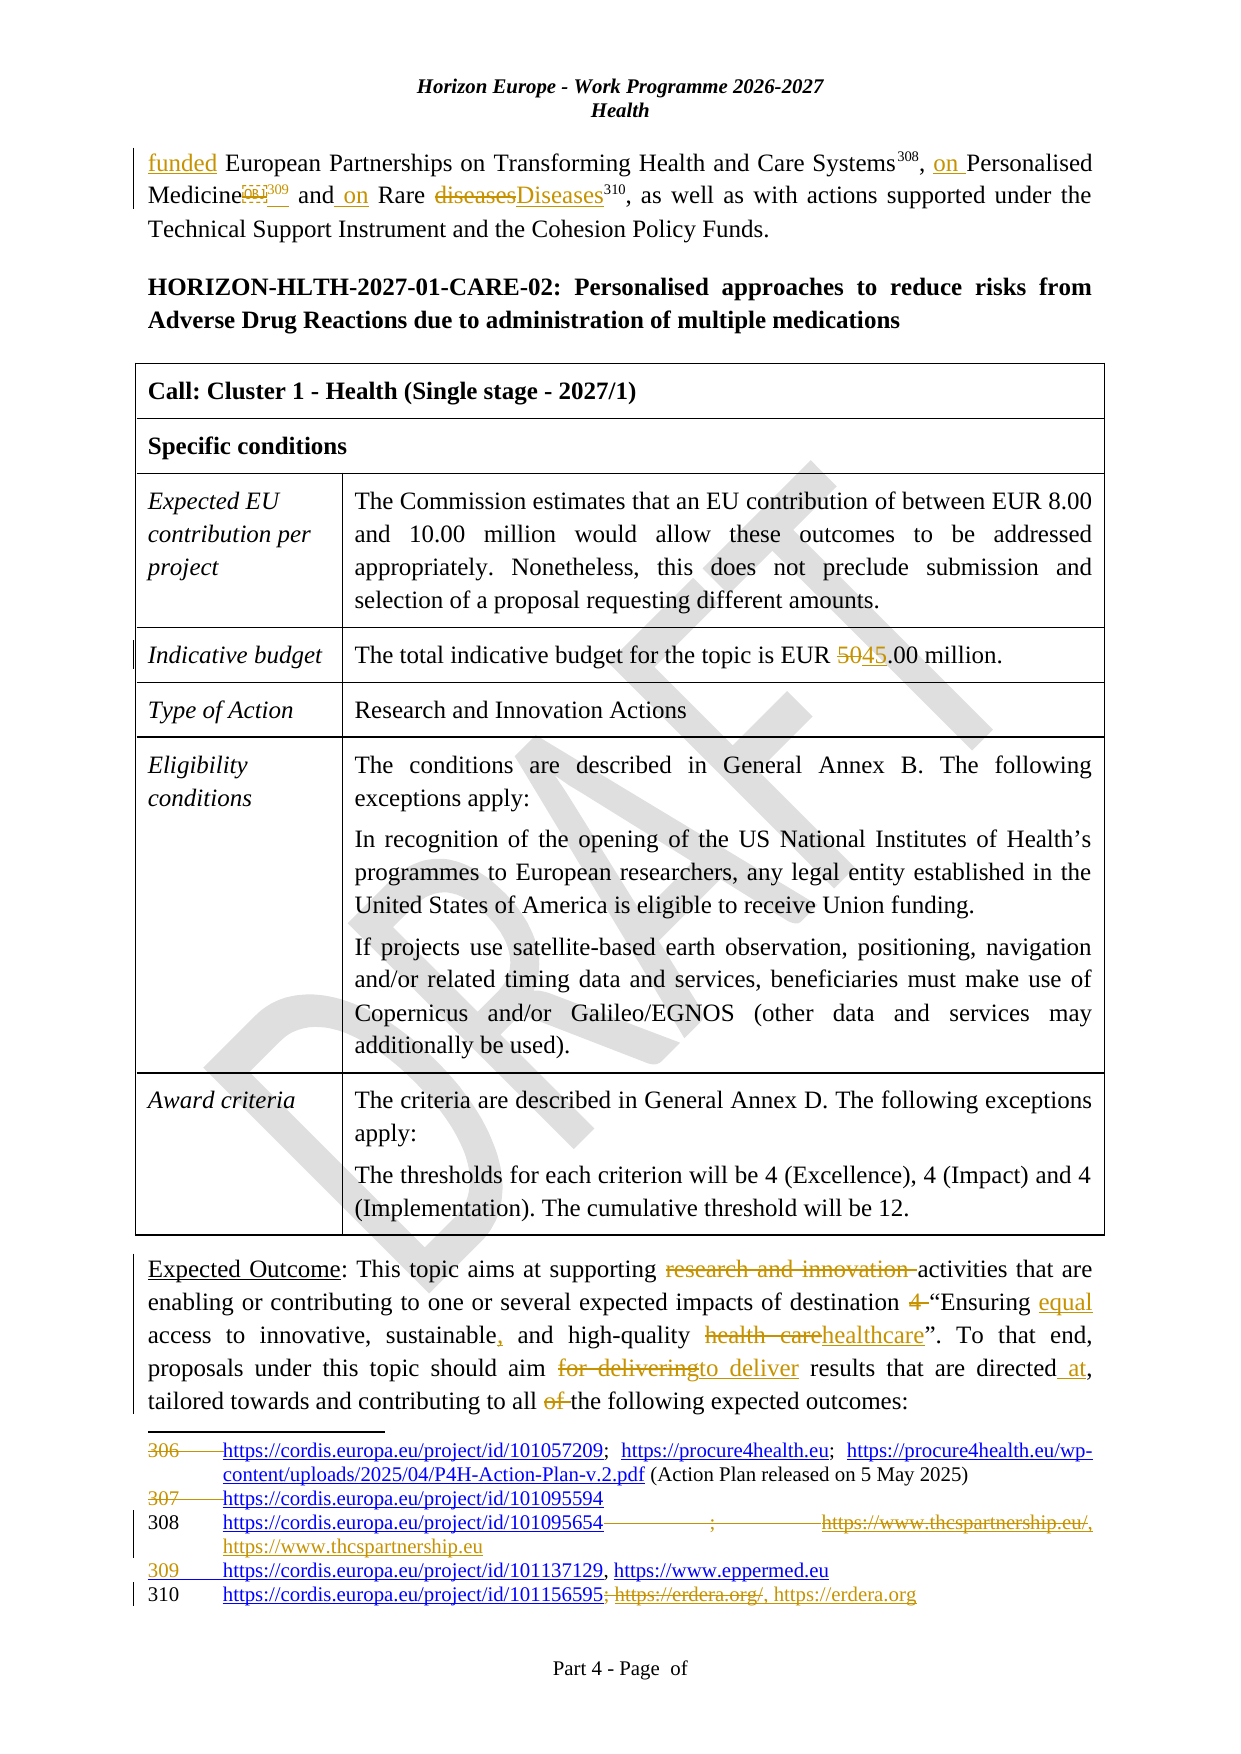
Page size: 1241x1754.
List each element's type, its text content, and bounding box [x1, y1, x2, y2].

table_cell Specific conditions [136, 419, 1104, 472]
text Expected Outcome: This topic aims at supporting activities that are enabling or contributing to one or several expected impacts of destination “Ensuring access to innovative, sustainable and high-quality ”. To that end, proposals under this topic should aim results that are directed, tailored towards and contributing to all the following expected outcomes: [148, 1254, 1093, 1414]
table_cell The total indicative budget for the topic is EUR .00 million. [343, 628, 1104, 681]
table_cell Indicative budget [136, 628, 342, 681]
table_cell The criteria are described in General Annex D. The following exceptions apply: The thresholds for each criterion will be 4 (Excellence), 4 (Impact) and 4 (Implementation). The cumulative threshold will be 12. [343, 1074, 1104, 1234]
table_cell Research and Innovation Actions [343, 683, 1104, 736]
table_header Call: Cluster 1 - Health (Single stage - 2027/1) [136, 364, 1104, 418]
table_cell Eligibility conditions [136, 737, 342, 1072]
table_cell Type of Action [136, 683, 342, 736]
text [148, 148, 1093, 242]
subtitle HORIZON-HLTH-2027-01-CARE-02: Personalised approaches to reduce risks from Adverse Drug Reactions due to administration of multiple medications [148, 272, 1093, 333]
table_cell The Commission estimates that an EU contribution of between EUR 8.00 and 10.00 million would allow these outcomes to be addressed appropriately. Nonetheless, this does not preclude submission and selection of a proposal requesting different amounts. [343, 474, 1104, 626]
table_cell Expected EU contribution per project [136, 474, 342, 626]
table_cell The conditions are described in General Annex B. The following exceptions apply: In recognition of the opening of the US National Institutes of Health’s programmes to European researchers, any legal entity established in the United States of America is eligible to receive Union funding. If projects use satellite-based earth observation, positioning, navigation and/or related timing data and services, beneficiaries must make use of Copernicus and/or Galileo/EGNOS (other data and services may additionally be used). [343, 738, 1104, 1072]
table_cell Award criteria [136, 1073, 342, 1234]
